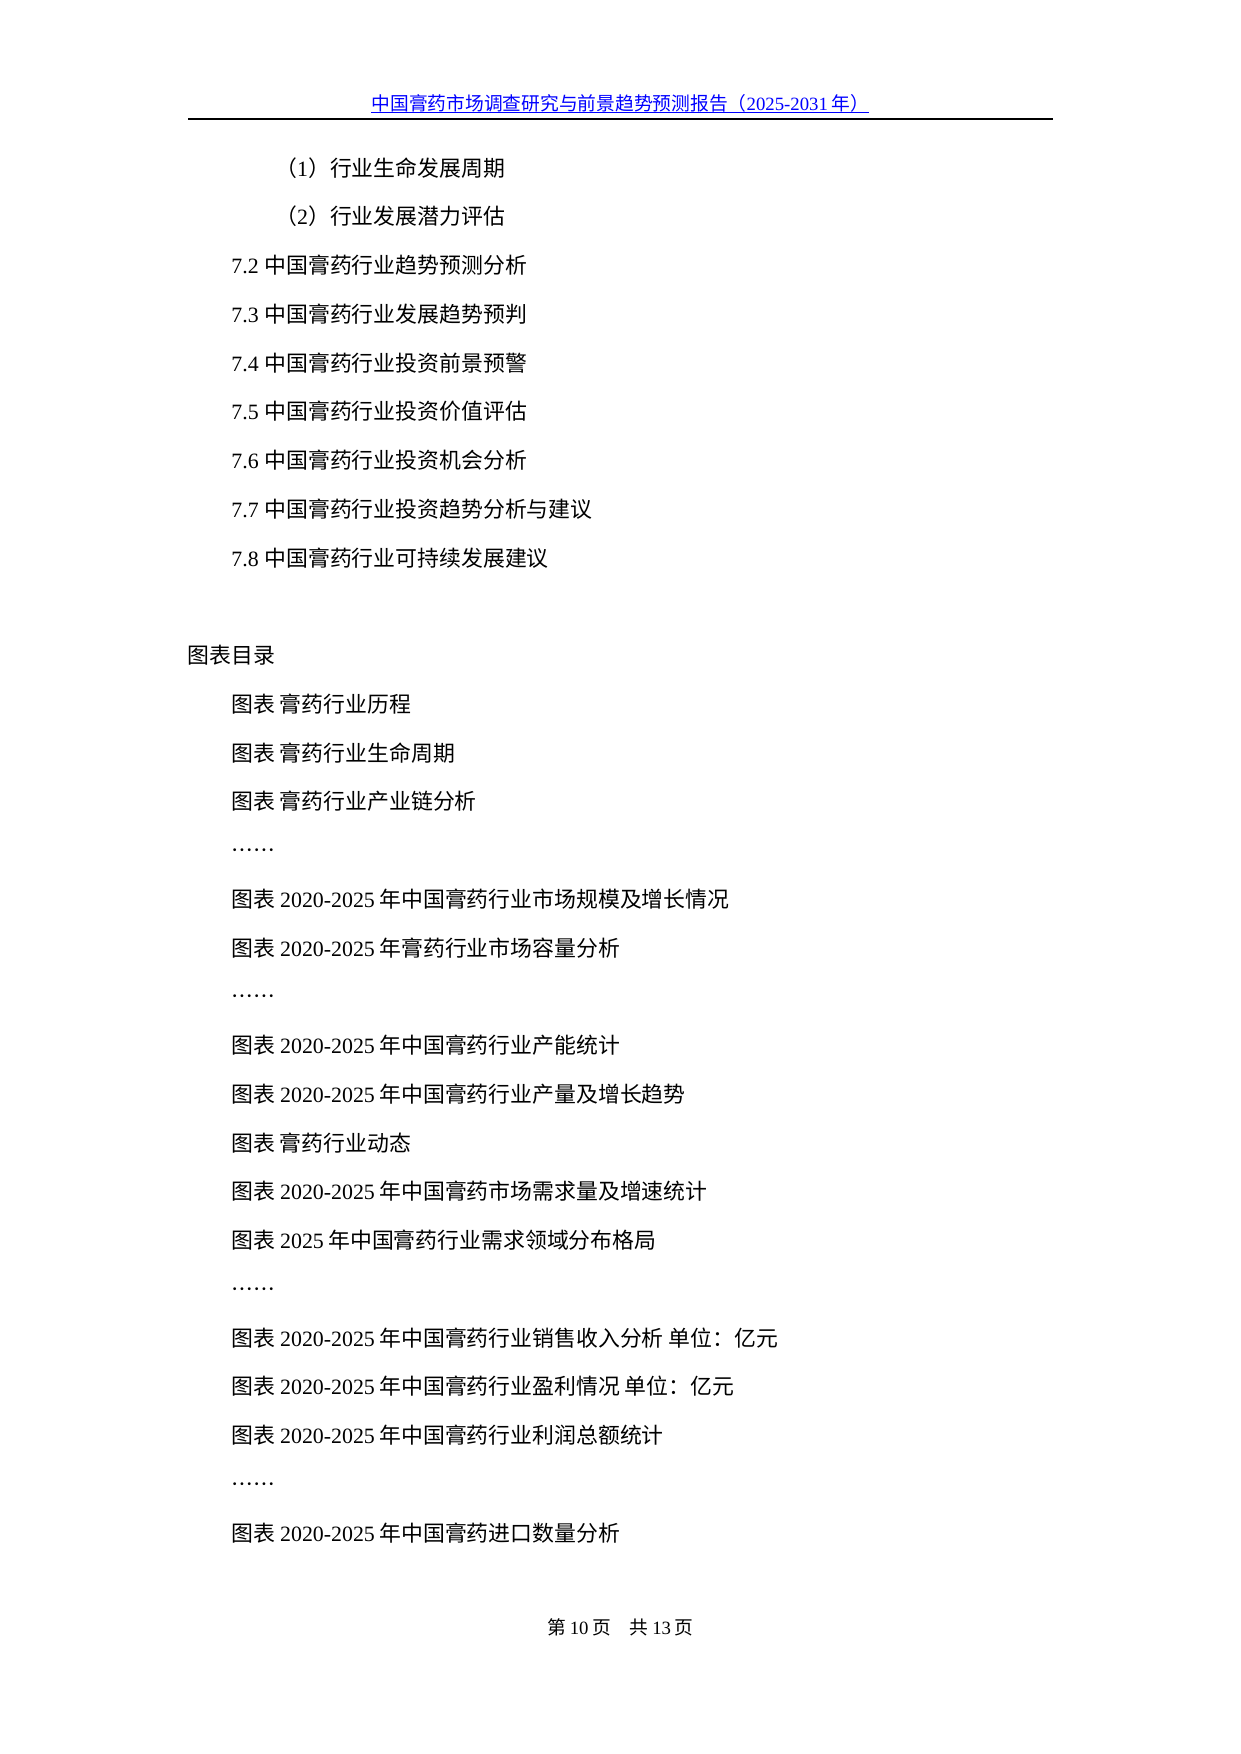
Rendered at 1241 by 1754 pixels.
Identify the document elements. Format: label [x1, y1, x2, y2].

text [187, 150, 1053, 1548]
